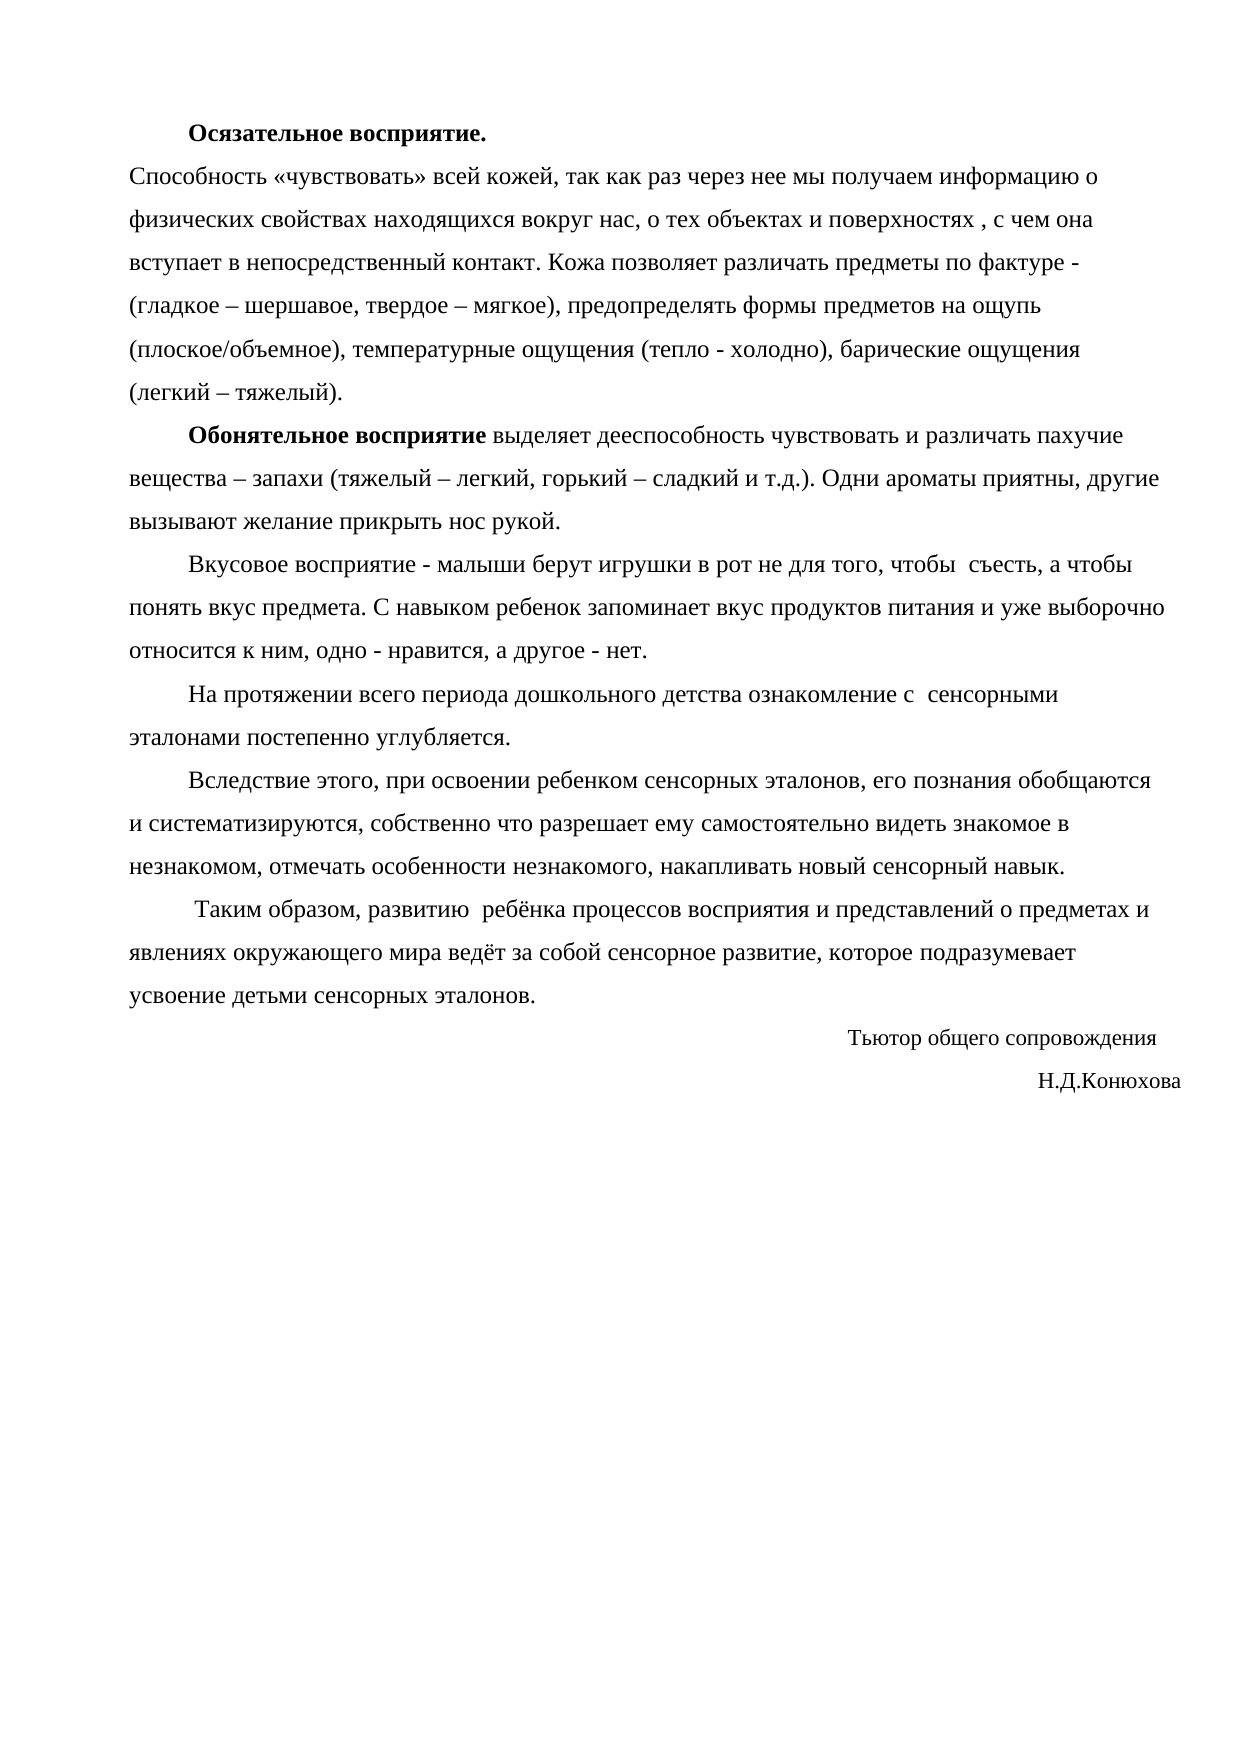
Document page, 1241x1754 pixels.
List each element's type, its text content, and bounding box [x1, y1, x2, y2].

text Обонятельное восприятие выделяет дееспособность чувствовать и различать пахучие вещества – запахи (тяжелый – легкий, горький – сладкий и т.д.). Одни ароматы приятны, другие вызывают желание прикрыть нос рукой. [129, 420, 1181, 535]
text Вкусовое восприятие - малыши берут игрушки в рот не для того, чтобы съесть, а чтобы понять вкус предмета. С навыком ребенок запоминает вкус продуктов питания и уже выборочно относится к ним, одно - нравится, а другое - нет. [129, 549, 1165, 664]
text Осязательное восприятие. [129, 118, 1157, 147]
text Вследствие этого, при освоении ребенком сенсорных эталонов, его познания обобщаются и систематизируются, собственно что разрешает ему самостоятельно видеть знакомое в незнакомом, отмечать особенности незнакомого, накапливать новый сенсорный навык. [129, 765, 1157, 880]
text На протяжении всего периода дошкольного детства ознакомление с сенсорными эталонами постепенно углубляется. [129, 679, 1106, 751]
text Способность «чувствовать» всей кожей, так как раз через нее мы получаем информацию о физических свойствах находящихся вокруг нас, о тех объектах и поверхностях , с чем она вступает в непосредственный контакт. Кожа позволяет различать предметы по фактуре - (гладкое – шершавое, твердое – мягкое), предопределять формы предметов на ощупь (плоское/объемное), температурные ощущения (тепло - холодно), барические ощущения (легкий – тяжелый). [129, 161, 1157, 406]
text Н.Д.Конюхова [118, 1067, 1181, 1093]
text Тьютор общего сопровождения [129, 1024, 1157, 1050]
text Таким образом, развитию ребёнка процессов восприятия и представлений о предметах и явлениях окружающего мира ведёт за собой сенсорное развитие, которое подразумевает усвоение детьми сенсорных эталонов. [129, 894, 1157, 1009]
